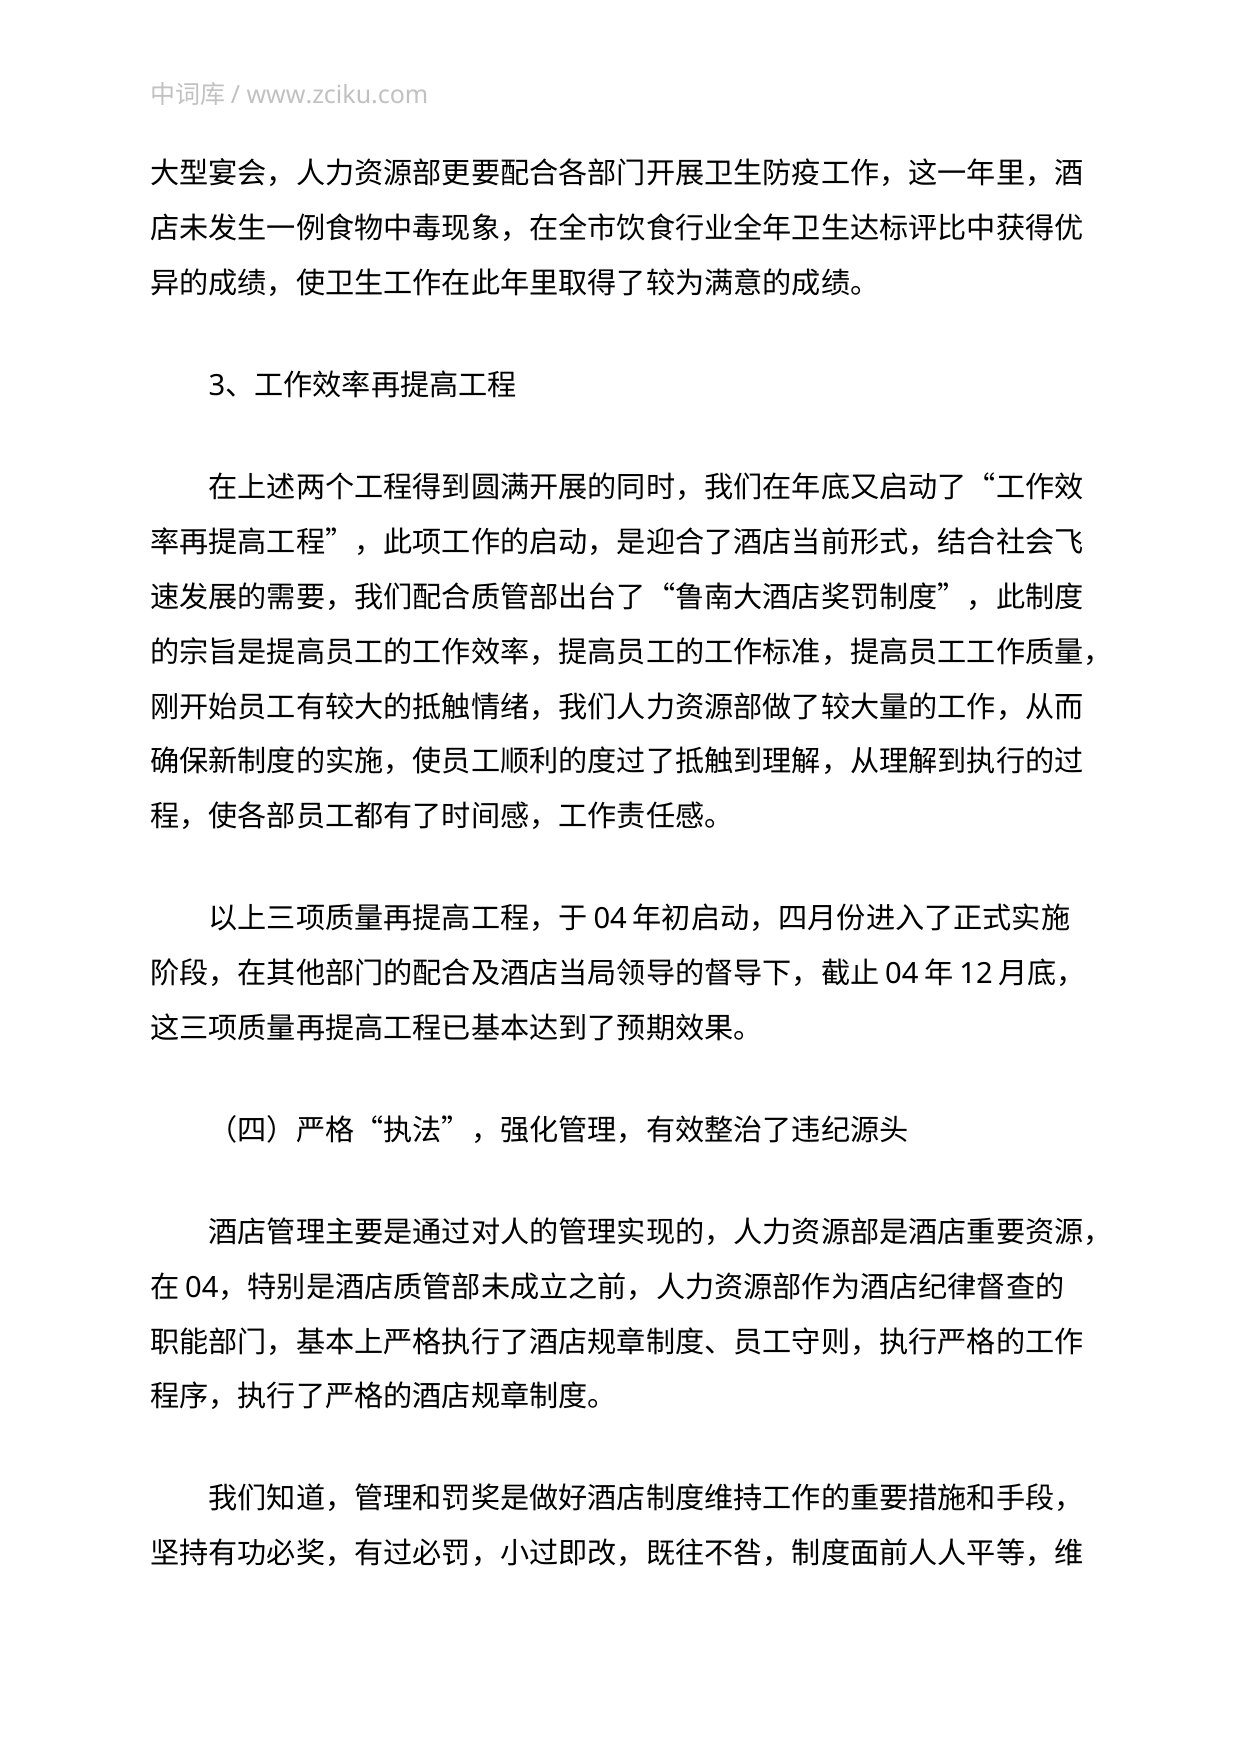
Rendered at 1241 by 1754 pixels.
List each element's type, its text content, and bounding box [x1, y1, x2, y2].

text 在上述两个工程得到圆满开展的同时，我们在年底又启动了“工作效率再提高工程”，此项工作的启动，是迎合了酒店当前形式，结合社会飞速发展的需要，我们配合质管部出台了“鲁南大酒店奖罚制度”，此制度的宗旨是提高员工的工作效率，提高员工的工作标准，提高员工工作质量，刚开始员工有较大的抵触情绪，我们人力资源部做了较大量的工作，从而确保新制度的实施，使员工顺利的度过了抵触到理解，从理解到执行的过程，使各部员工都有了时间感，工作责任感。 [150, 463, 1090, 835]
text 酒店管理主要是通过对人的管理实现的，人力资源部是酒店重要资源，在04，特别是酒店质管部未成立之前，人力资源部作为酒店纪律督查的职能部门，基本上严格执行了酒店规章制度、员工守则，执行严格的工作程序，执行了严格的酒店规章制度。 [150, 1208, 1090, 1415]
text 以上三项质量再提高工程，于04年初启动，四月份进入了正式实施阶段，在其他部门的配合及酒店当局领导的督导下，截止04年12月底，这三项质量再提高工程已基本达到了预期效果。 [150, 895, 1090, 1047]
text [150, 1475, 1090, 1572]
text 3、工作效率再提高工程 [150, 362, 1090, 404]
text （四）严格“执法”，强化管理，有效整治了违纪源头 [150, 1106, 1090, 1149]
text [150, 150, 1090, 302]
